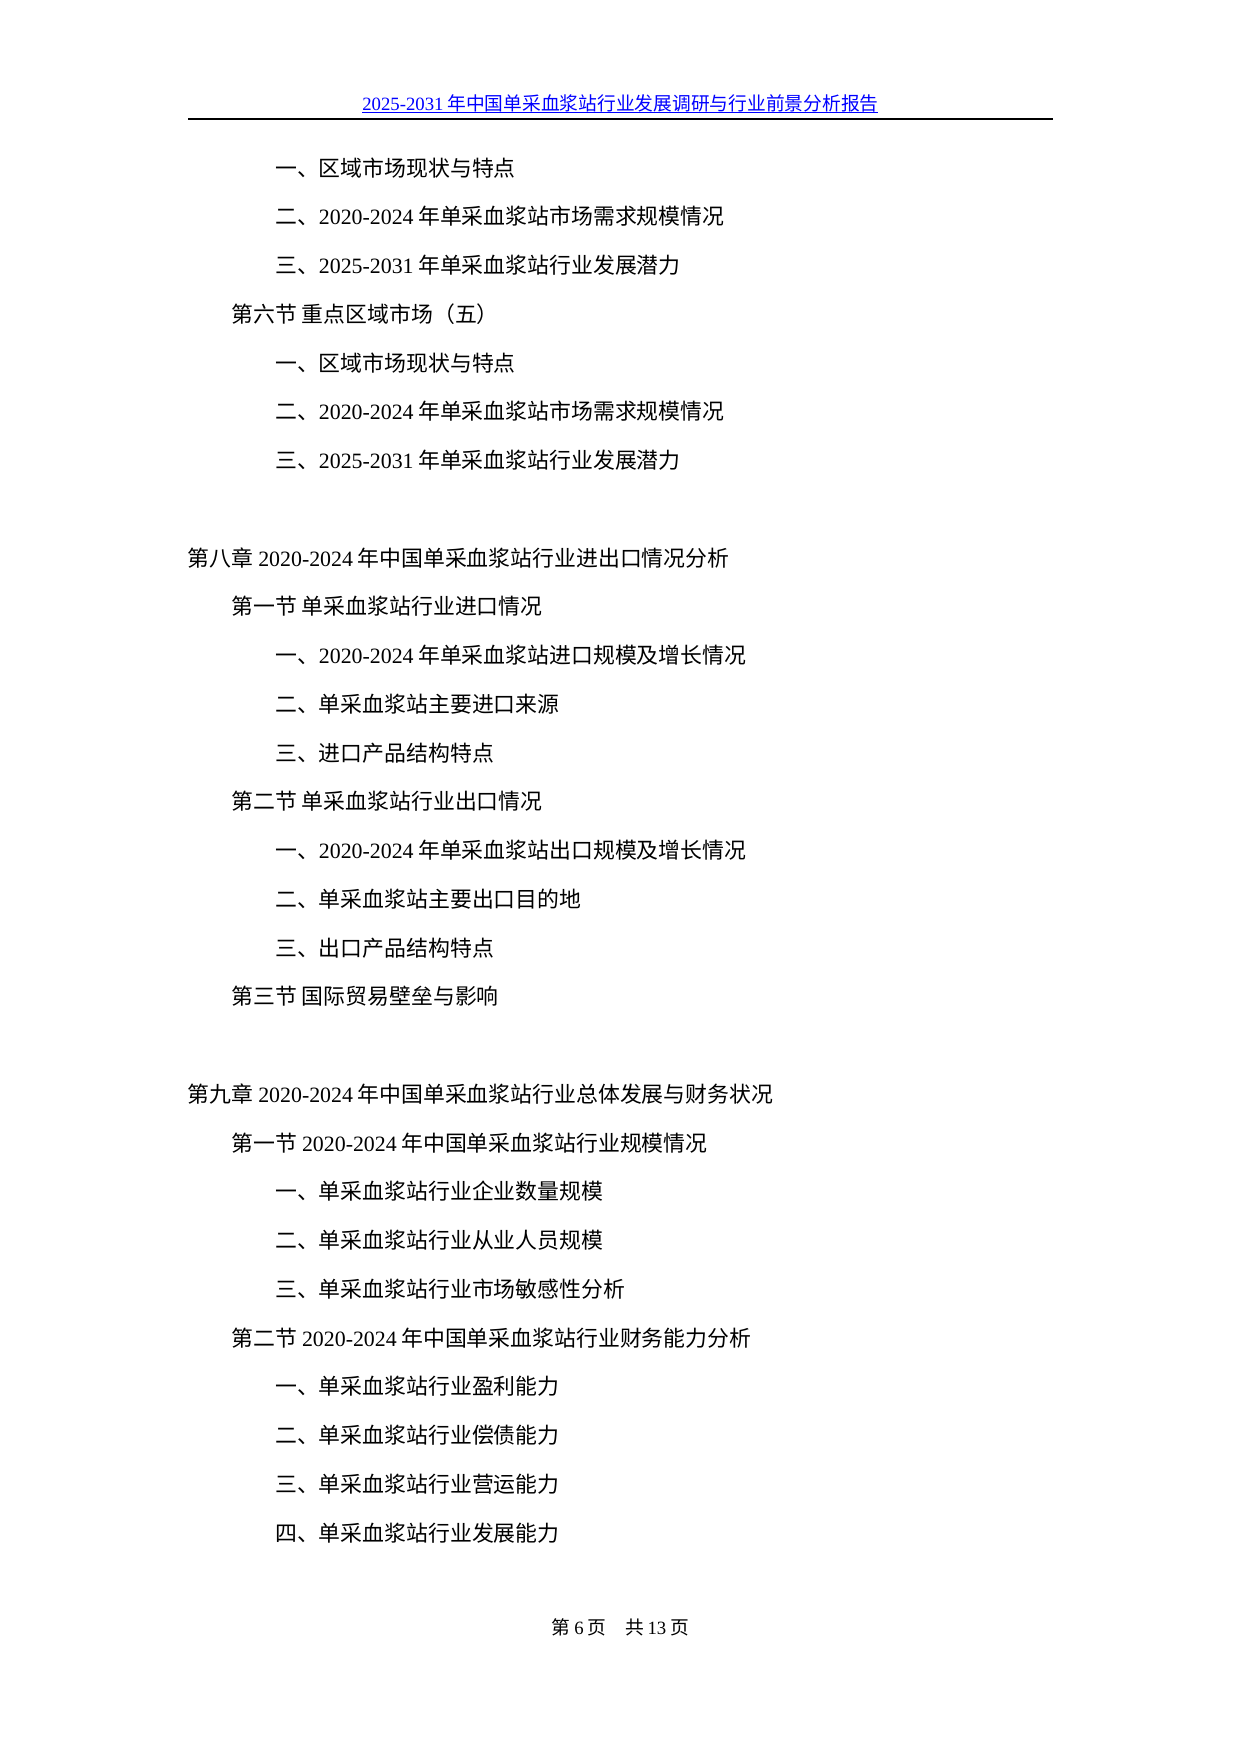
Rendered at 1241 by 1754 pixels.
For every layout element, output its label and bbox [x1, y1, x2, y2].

text [187, 150, 1053, 1548]
